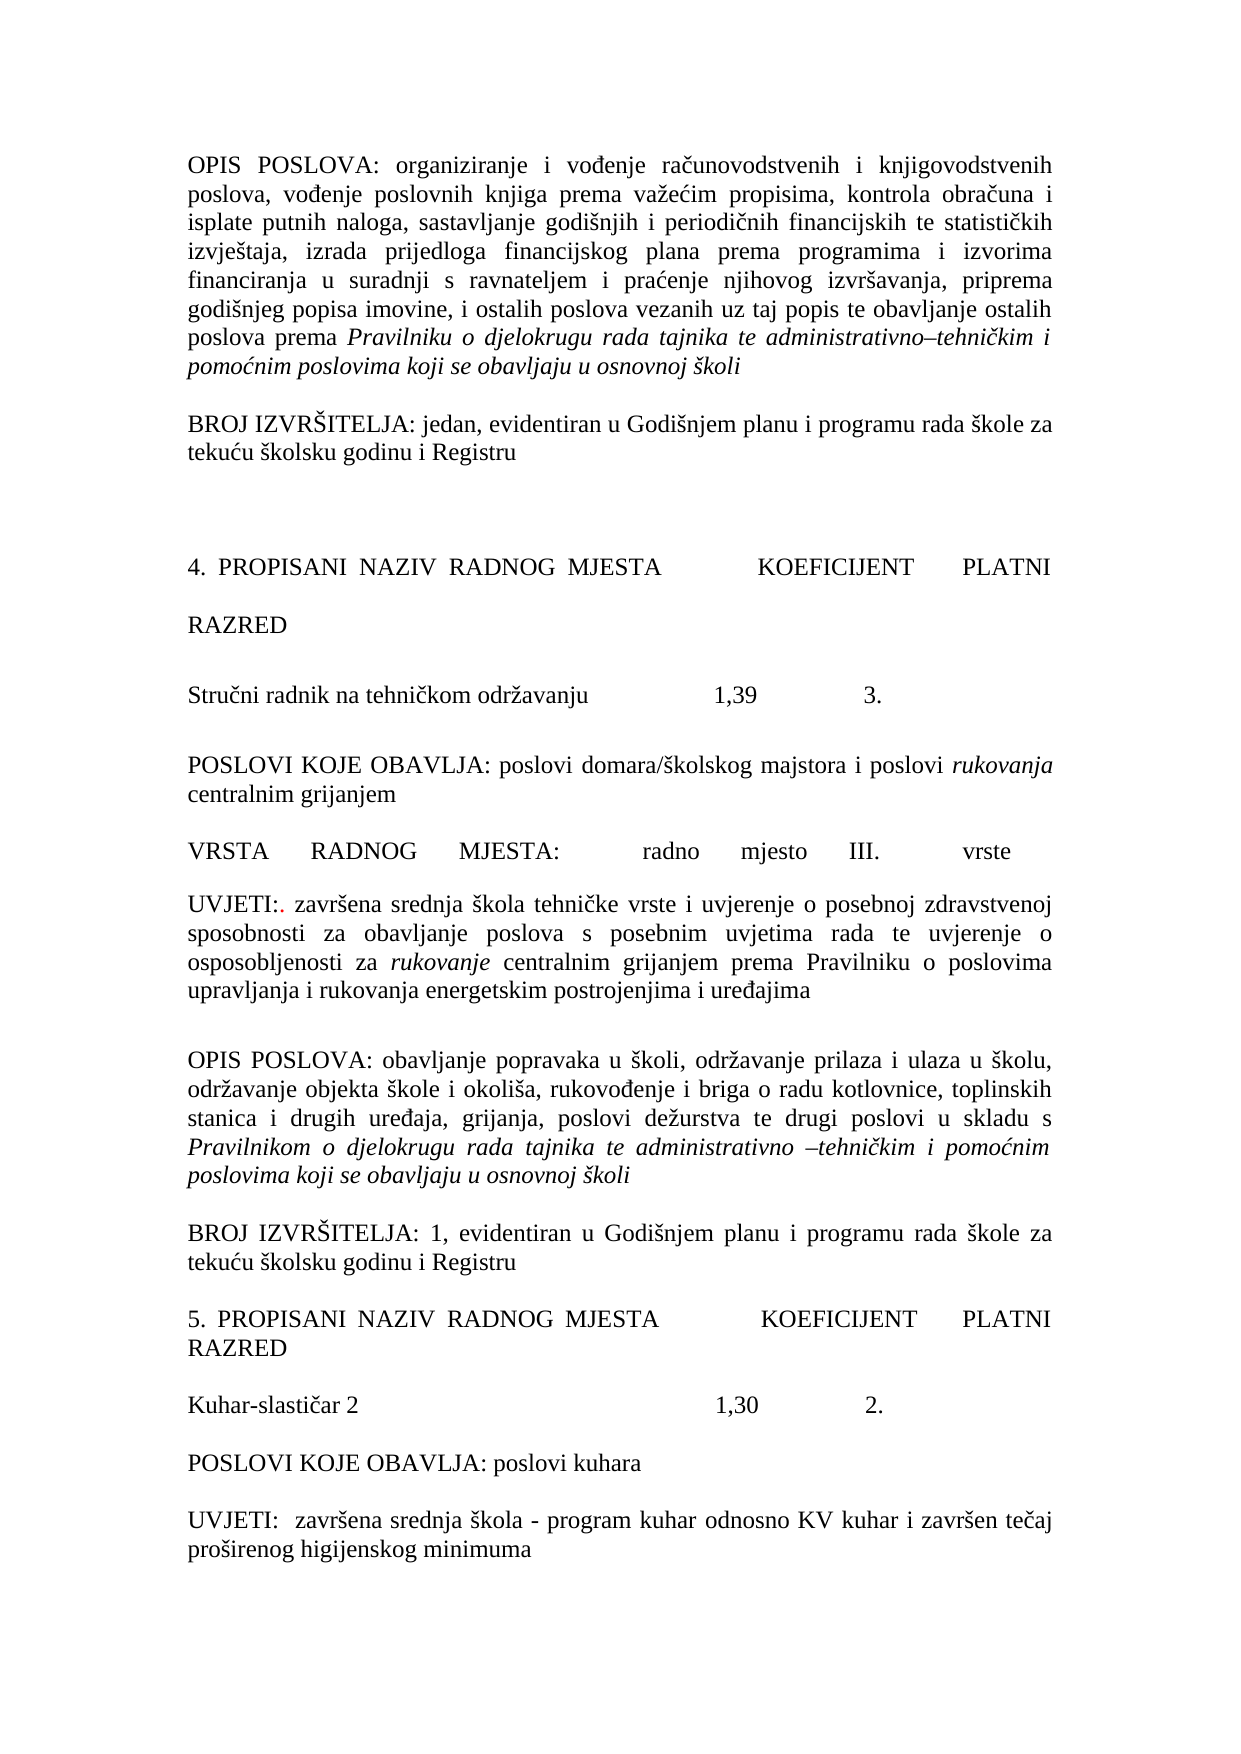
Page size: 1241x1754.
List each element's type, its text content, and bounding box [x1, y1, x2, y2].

text UVJETI: završena srednja škola - program kuhar odnosno KV kuhar i završen tečaj proširenog higijenskog minimuma [187, 1505, 1053, 1563]
text 4. PROPISANI NAZIV RADNOG MJESTA KOEFICIJENT PLATNI RAZRED [187, 552, 1053, 639]
subtitle POSLOVI KOJE OBAVLJA: poslovi domara/školskog majstora i poslovi rukovanja centralnim grijanjem [187, 750, 1053, 807]
text Stručni radnik na tehničkom održavanju 1,39 3. [187, 680, 1053, 709]
text OPIS POSLOVA: organiziranje i vođenje računovodstvenih i knjigovodstvenih poslova, vođenje poslovnih knjiga prema važećim propisima, kontrola obračuna i isplate putnih naloga, sastavljanje godišnjih i periodičnih financijskih te statističkih izvještaja, izrada prijedloga financijskog plana prema programima i izvorima financiranja u suradnji s ravnateljem i praćenje njihovog izvršavanja, priprema godišnjeg popisa imovine, i ostalih poslova vezanih uz taj popis te obavljanje ostalih poslova prema Pravilniku o djelokrugu rada tajnika te administrativno–tehničkim i pomoćnim poslovima koji se obavljaju u osnovnoj školi [187, 150, 1053, 380]
subtitle 5. PROPISANI NAZIV RADNOG MJESTA KOEFICIJENT PLATNI RAZRED [187, 1304, 1053, 1362]
text BROJ IZVRŠITELJA: jedan, evidentiran u Godišnjem planu i programu rada škole za tekuću školsku godinu i Registru [187, 409, 1053, 466]
text VRSTA RADNOG MJESTA: radno mjesto III. vrste [187, 836, 1053, 889]
text OPIS POSLOVA: obavljanje popravaka u školi, održavanje prilaza i ulaza u školu, održavanje objekta škole i okoliša, rukovođenje i briga o radu kotlovnice, toplinskih stanica i drugih uređaja, grijanja, poslovi dežurstva te drugi poslovi u skladu s Pravilnikom o djelokrugu rada tajnika te administrativno –tehničkim i pomoćnim poslovima koji se obavljaju u osnovnoj školi [187, 1045, 1053, 1189]
subtitle Kuhar-slastičar 2 1,30 2. [187, 1390, 1053, 1419]
text POSLOVI KOJE OBAVLJA: poslovi kuhara [187, 1448, 1053, 1477]
text UVJETI:. završena srednja škola tehničke vrste i uvjerenje o posebnoj zdravstvenoj sposobnosti za obavljanje poslova s posebnim uvjetima rada te uvjerenje o osposobljenosti za rukovanje centralnim grijanjem prema Pravilniku o poslovima upravljanja i rukovanja energetskim postrojenjima i uređajima [187, 889, 1053, 1004]
text BROJ IZVRŠITELJA: 1, evidentiran u Godišnjem planu i programu rada škole za tekuću školsku godinu i Registru [187, 1218, 1053, 1275]
